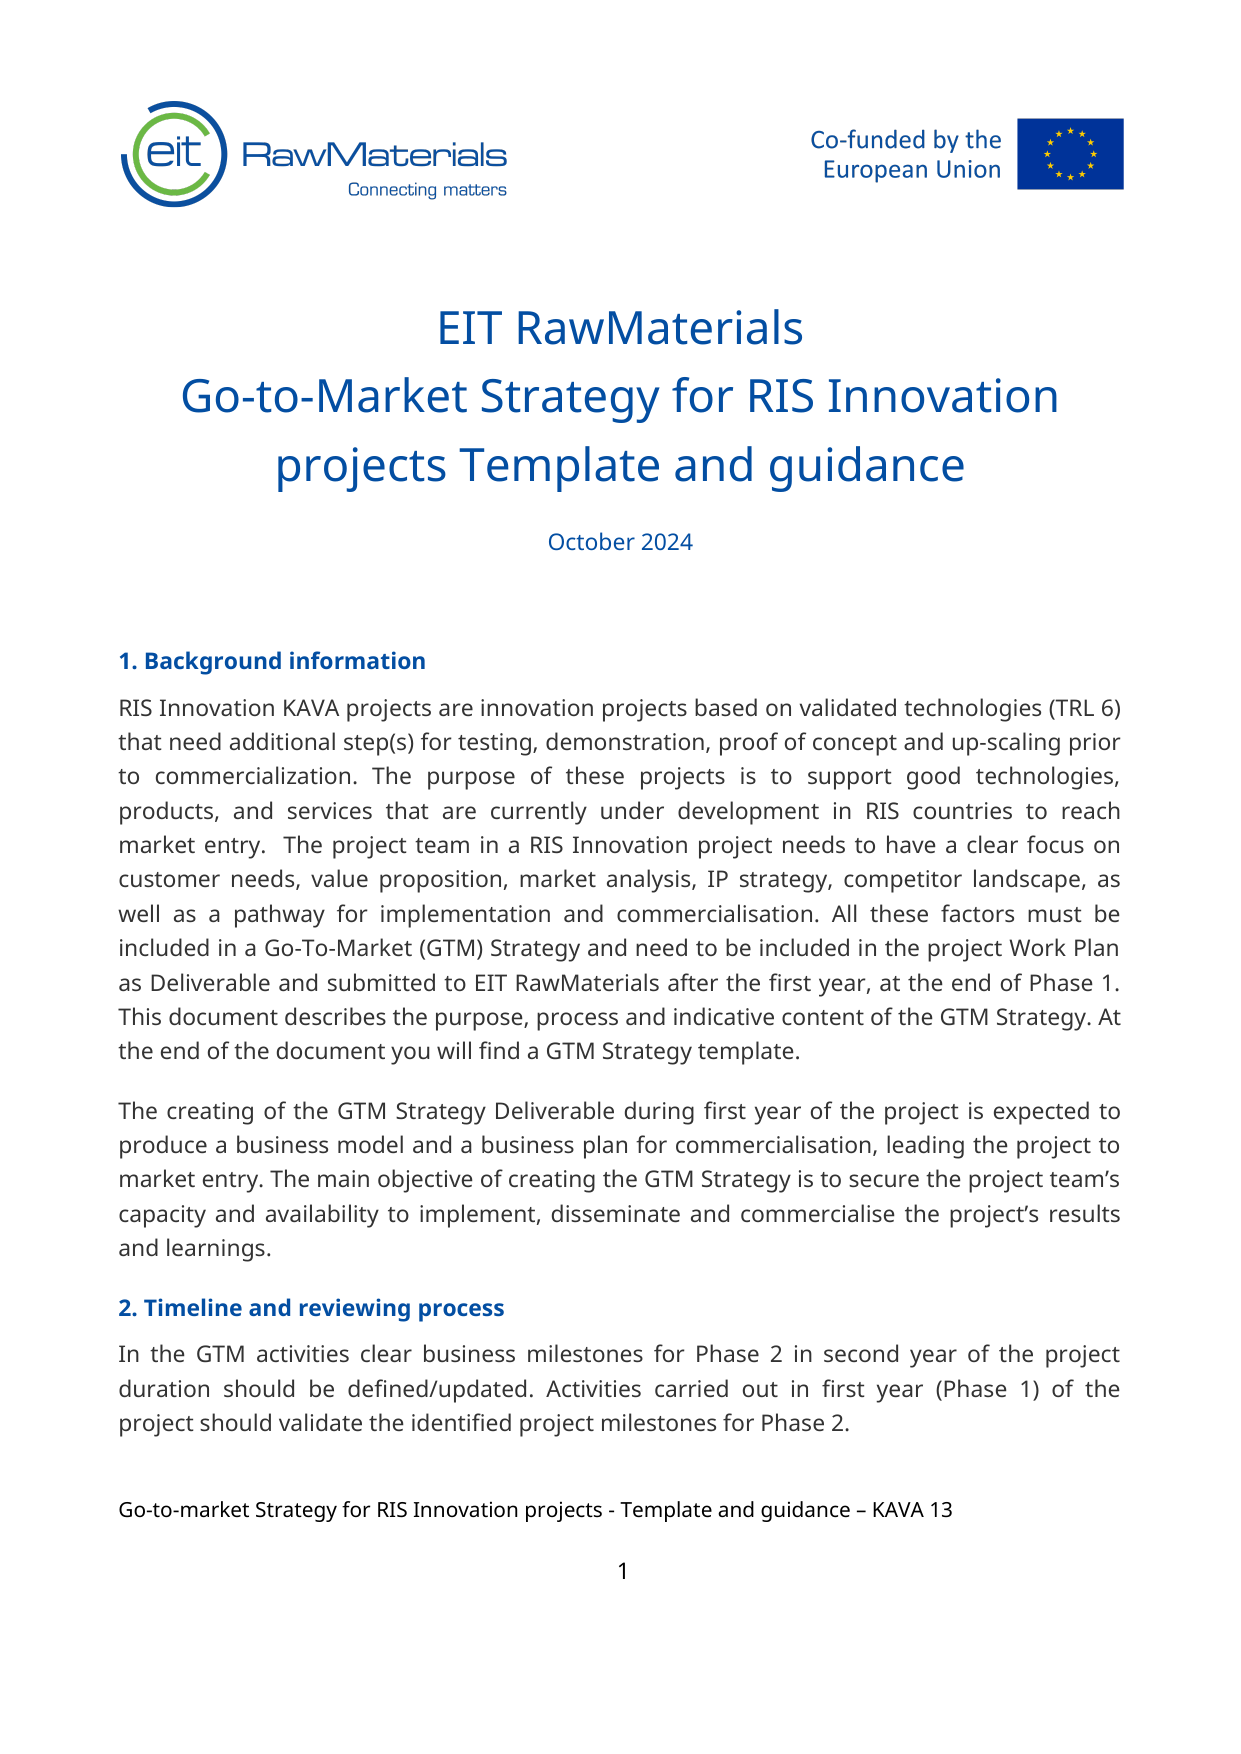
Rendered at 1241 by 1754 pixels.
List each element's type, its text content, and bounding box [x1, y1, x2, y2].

text 2. Timeline and reviewing process [118, 1292, 1122, 1323]
picture [1, 88, 1240, 220]
text October 2024 [118, 526, 1122, 557]
text The creating of the GTM Strategy Deliverable during first year of the project is expected to produce a business model and a business plan for commercialisation, leading the project to market entry. The main objective of creating the GTM Strategy is to secure the project team’s capacity and availability to implement, disseminate and commercialise the project’s results and learnings. [118, 1095, 1122, 1263]
text 1. Background information [118, 645, 1122, 676]
title Go-to-Market Strategy for RIS Innovation projects Template and guidance [118, 364, 1122, 495]
text In the GTM activities clear business milestones for Phase 2 in second year of the project duration should be defined/updated. Activities carried out in first year (Phase 1) of the project should validate the identified project milestones for Phase 2. [118, 1338, 1122, 1438]
title EIT RawMaterials [118, 295, 1122, 358]
text RIS Innovation KAVA projects are innovation projects based on validated technologies (TRL 6) that need additional step(s) for testing, demonstration, proof of concept and up-scaling prior to commercialization. The purpose of these projects is to support good technologies, products, and services that are currently under development in RIS countries to reach market entry. The project team in a RIS Innovation project needs to have a clear focus on customer needs, value proposition, market analysis, IP strategy, competitor landscape, as well as a pathway for implementation and commercialisation. All these factors must be included in a Go-To-Market (GTM) Strategy and need to be included in the project Work Plan as Deliverable and submitted to EIT RawMaterials after the first year, at the end of Phase 1. This document describes the purpose, process and indicative content of the GTM Strategy. At the end of the document you will find a GTM Strategy template. [118, 692, 1122, 1067]
